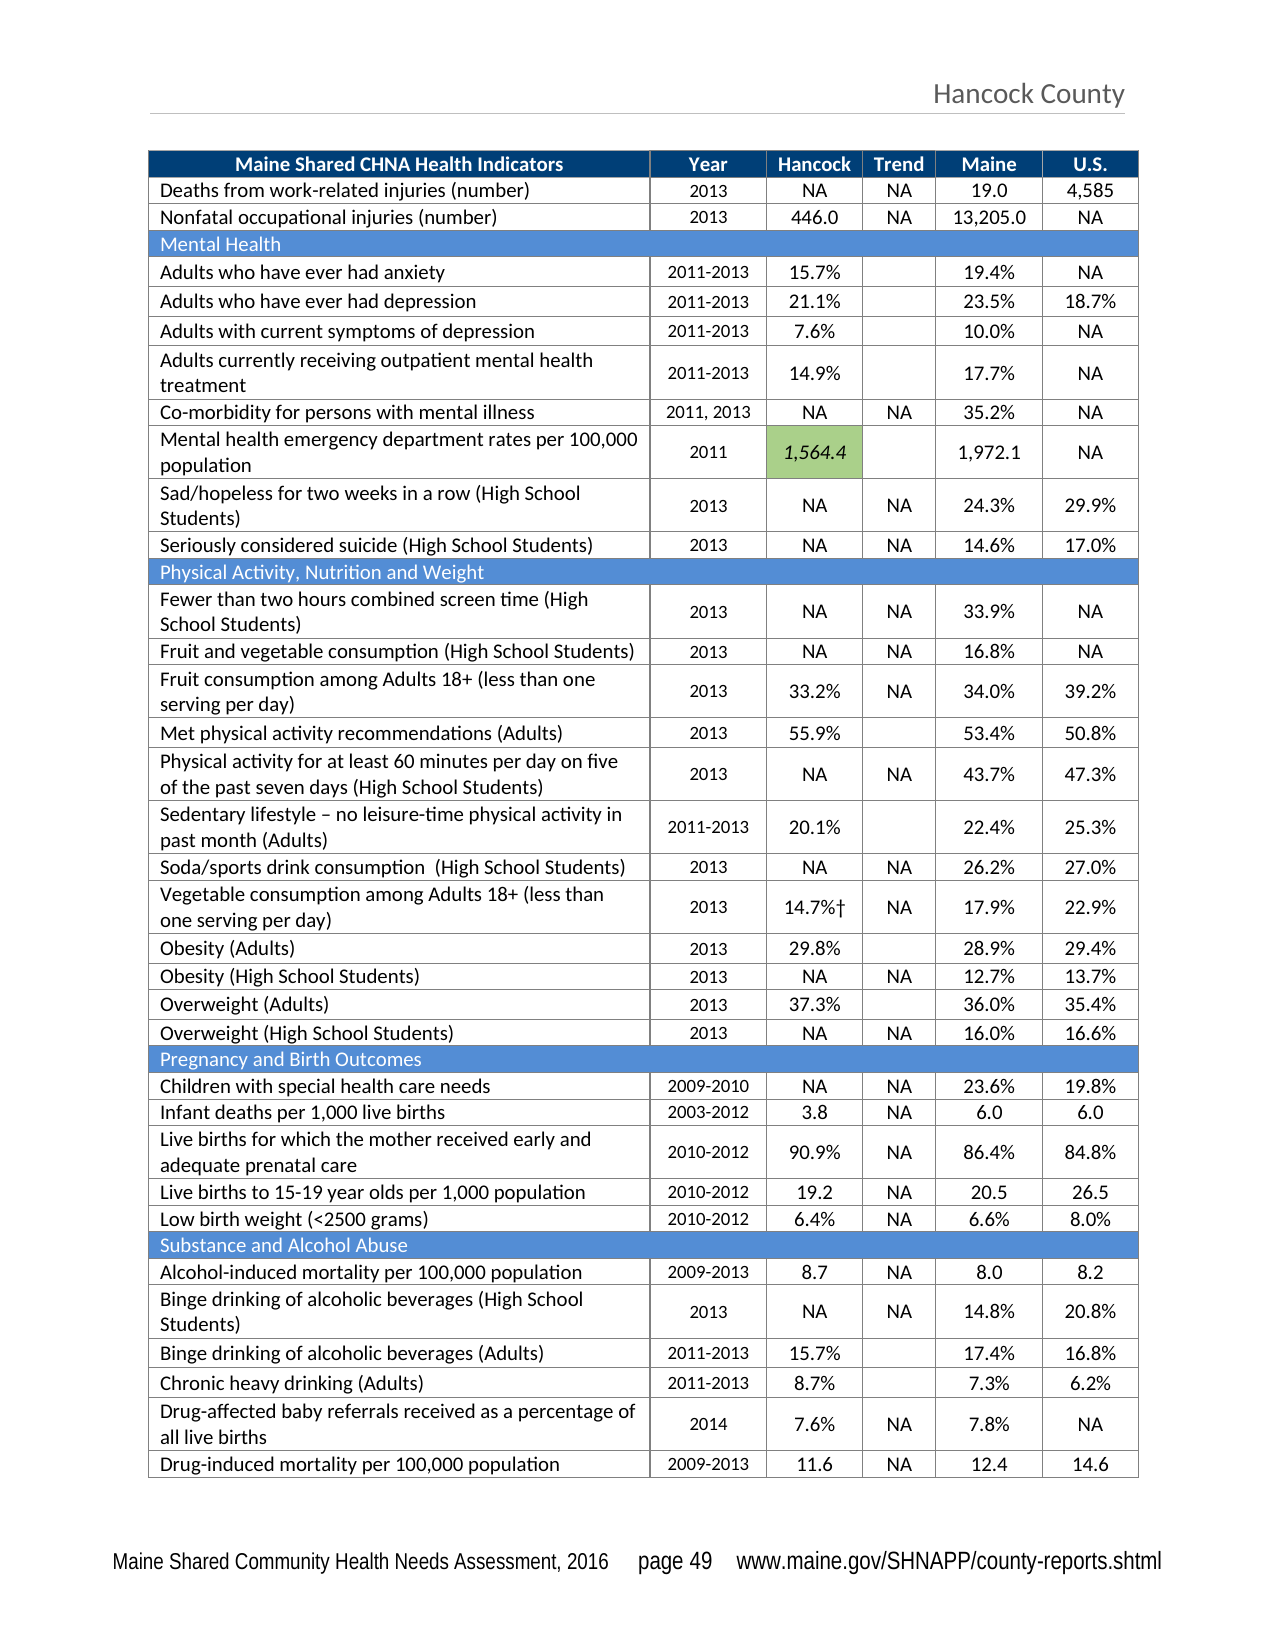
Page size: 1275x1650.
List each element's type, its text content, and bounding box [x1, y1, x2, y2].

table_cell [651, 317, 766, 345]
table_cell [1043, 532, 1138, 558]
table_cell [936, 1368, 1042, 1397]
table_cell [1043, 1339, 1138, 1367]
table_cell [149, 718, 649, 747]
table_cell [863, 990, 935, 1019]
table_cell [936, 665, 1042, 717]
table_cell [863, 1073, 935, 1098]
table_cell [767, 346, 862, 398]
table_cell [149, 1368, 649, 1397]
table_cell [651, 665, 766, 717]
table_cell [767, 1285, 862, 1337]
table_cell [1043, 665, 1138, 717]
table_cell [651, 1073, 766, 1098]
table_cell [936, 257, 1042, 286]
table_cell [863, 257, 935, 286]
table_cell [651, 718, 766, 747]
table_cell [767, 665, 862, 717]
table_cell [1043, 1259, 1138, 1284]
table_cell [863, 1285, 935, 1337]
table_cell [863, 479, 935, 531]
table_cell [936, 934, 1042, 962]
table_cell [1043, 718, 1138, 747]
table_header Maine [936, 151, 1042, 177]
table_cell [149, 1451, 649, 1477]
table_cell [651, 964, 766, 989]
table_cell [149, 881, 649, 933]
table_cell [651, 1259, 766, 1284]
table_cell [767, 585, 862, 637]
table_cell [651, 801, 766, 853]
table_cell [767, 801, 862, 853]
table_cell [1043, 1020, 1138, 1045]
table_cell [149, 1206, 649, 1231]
table_header Maine Shared CHNA Health Indicators [149, 151, 649, 177]
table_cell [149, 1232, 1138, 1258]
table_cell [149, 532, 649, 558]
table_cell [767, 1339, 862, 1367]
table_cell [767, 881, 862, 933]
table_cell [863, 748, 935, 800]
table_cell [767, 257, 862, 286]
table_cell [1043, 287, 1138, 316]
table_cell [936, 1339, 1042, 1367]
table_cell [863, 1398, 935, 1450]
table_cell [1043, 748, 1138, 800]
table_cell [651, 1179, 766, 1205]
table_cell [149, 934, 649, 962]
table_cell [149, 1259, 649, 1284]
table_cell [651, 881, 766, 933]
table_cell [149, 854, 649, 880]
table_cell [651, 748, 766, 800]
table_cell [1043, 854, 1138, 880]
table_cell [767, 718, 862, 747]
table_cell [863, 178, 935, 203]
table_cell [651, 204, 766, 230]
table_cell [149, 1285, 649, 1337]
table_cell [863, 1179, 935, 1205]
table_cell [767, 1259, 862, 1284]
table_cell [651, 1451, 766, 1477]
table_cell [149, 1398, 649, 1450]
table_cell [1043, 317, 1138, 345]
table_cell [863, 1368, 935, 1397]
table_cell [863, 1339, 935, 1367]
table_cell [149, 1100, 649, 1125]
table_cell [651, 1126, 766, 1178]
table_header U.S. [1043, 151, 1138, 177]
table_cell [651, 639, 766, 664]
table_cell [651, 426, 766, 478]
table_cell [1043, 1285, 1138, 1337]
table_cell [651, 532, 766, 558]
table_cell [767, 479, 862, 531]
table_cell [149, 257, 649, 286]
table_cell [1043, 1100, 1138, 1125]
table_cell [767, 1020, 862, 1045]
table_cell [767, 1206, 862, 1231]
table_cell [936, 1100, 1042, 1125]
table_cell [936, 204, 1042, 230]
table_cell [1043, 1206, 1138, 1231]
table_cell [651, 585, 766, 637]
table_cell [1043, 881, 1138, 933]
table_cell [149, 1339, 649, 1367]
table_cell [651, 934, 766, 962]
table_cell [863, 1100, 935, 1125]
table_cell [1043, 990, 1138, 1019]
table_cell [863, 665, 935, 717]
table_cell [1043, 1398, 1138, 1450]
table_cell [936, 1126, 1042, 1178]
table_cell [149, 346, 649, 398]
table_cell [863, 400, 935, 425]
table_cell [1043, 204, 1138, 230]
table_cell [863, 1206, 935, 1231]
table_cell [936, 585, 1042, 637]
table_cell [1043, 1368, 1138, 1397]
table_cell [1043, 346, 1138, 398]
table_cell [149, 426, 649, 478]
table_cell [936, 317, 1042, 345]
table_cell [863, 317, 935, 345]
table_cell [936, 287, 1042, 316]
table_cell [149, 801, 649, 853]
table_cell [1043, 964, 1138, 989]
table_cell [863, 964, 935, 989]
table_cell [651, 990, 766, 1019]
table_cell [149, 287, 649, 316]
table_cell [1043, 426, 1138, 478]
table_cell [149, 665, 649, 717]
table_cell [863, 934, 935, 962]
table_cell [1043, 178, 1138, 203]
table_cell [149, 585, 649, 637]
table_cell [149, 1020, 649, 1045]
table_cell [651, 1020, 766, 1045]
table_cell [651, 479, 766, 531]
table_header Trend [863, 151, 935, 177]
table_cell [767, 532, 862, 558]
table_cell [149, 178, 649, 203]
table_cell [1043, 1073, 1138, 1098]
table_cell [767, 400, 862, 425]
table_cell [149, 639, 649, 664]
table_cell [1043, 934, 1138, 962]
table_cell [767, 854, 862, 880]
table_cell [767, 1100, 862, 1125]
table_header Year [651, 151, 766, 177]
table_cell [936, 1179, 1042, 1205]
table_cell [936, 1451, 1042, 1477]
table_header Hancock [767, 151, 862, 177]
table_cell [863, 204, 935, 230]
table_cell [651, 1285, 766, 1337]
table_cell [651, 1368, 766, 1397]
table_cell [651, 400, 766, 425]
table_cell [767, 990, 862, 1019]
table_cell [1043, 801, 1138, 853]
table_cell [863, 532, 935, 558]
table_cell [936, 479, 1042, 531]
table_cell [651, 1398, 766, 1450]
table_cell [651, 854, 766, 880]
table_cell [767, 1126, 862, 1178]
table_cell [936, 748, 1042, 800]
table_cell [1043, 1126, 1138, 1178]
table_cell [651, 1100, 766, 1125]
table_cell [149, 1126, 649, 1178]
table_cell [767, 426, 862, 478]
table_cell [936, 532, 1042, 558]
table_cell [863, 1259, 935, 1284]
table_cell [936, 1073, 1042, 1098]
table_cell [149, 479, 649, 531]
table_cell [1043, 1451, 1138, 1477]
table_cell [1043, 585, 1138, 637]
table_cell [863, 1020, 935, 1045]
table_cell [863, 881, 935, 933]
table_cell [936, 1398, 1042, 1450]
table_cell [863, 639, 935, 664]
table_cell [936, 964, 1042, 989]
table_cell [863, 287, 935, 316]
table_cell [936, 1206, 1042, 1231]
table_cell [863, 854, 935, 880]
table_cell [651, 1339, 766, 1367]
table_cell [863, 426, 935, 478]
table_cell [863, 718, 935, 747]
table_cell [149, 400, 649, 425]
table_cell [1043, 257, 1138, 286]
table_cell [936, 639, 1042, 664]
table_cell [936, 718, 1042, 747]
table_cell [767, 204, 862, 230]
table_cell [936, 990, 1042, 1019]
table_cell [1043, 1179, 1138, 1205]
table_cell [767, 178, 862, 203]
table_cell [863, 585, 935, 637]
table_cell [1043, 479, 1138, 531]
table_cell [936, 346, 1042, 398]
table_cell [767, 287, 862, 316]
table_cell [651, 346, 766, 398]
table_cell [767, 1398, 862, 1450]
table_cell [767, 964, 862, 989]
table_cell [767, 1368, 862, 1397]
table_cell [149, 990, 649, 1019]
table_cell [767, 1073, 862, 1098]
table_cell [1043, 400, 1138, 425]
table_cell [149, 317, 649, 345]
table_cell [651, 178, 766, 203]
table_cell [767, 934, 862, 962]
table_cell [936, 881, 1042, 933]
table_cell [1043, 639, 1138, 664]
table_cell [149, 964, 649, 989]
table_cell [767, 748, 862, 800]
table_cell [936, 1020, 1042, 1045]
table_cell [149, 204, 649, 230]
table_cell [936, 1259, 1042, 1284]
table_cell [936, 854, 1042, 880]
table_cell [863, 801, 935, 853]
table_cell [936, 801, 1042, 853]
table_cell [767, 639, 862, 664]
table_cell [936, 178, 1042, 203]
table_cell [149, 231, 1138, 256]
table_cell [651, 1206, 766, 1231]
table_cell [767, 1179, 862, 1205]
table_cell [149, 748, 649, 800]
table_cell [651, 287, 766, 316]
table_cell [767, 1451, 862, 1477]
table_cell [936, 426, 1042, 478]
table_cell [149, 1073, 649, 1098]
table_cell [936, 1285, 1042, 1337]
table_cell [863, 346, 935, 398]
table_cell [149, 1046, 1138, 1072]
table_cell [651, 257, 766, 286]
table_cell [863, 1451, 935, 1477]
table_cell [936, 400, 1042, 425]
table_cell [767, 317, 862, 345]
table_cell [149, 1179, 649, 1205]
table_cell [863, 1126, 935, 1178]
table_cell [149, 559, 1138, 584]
